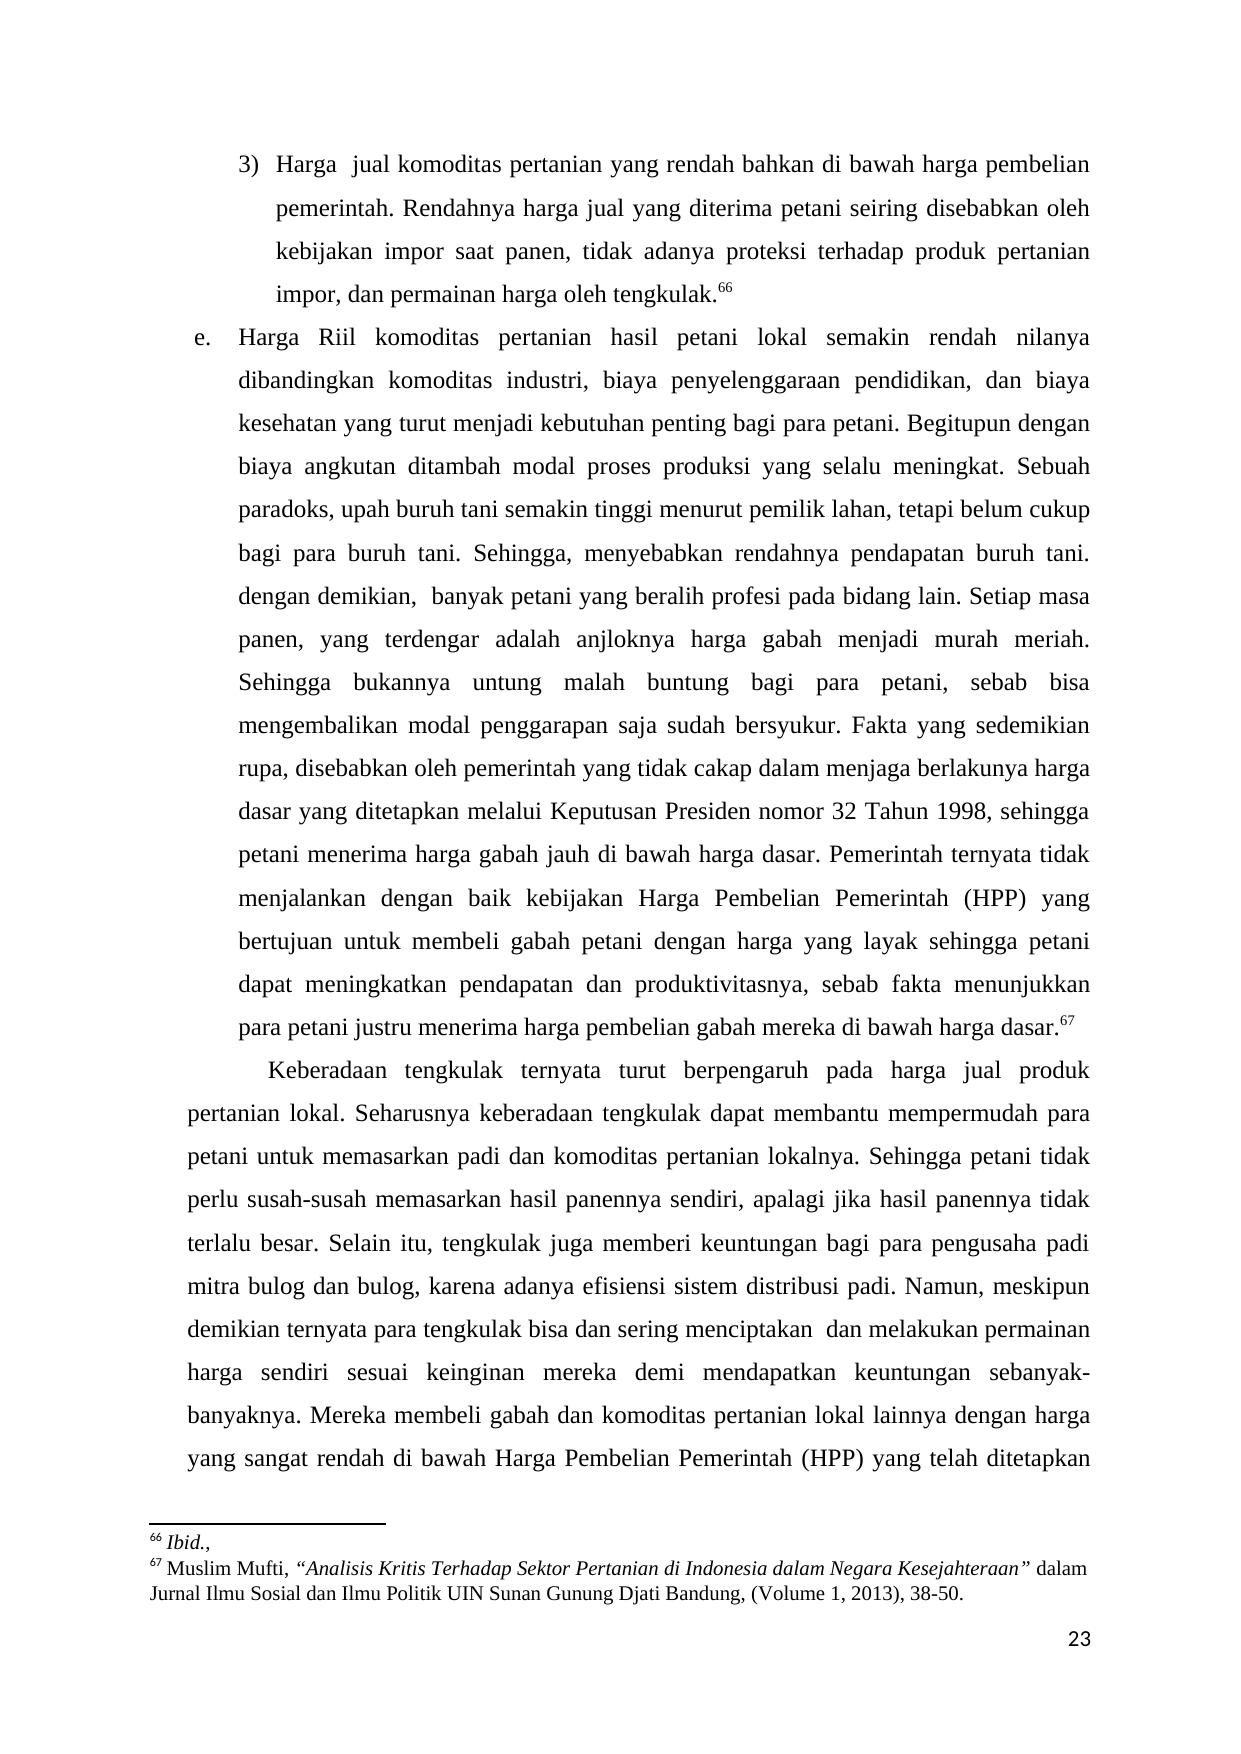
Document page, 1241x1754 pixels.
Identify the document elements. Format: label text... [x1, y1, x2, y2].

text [187, 1055, 1091, 1472]
list Harga jual komoditas pertanian yang rendah bahkan di bawah harga pembelian pemerintah. Rendahnya harga jual yang diterima petani seiring disebabkan oleh kebijakan impor saat panen, tidak adanya proteksi terhadap produk pertanian impor, dan permainan harga oleh tengkulak. [238, 149, 1091, 308]
list Harga Riil komoditas pertanian hasil petani lokal semakin rendah nilanya dibandingkan komoditas industri, biaya penyelenggaraan pendidikan, dan biaya kesehatan yang turut menjadi kebutuhan penting bagi para petani. Begitupun dengan biaya angkutan ditambah modal proses produksi yang selalu meningkat. Sebuah paradoks, upah buruh tani semakin tinggi menurut pemilik lahan, tetapi belum cukup bagi para buruh tani. Sehingga, menyebabkan rendahnya pendapatan buruh tani. dengan demikian, banyak petani yang beralih profesi pada bidang lain. Setiap masa panen, yang terdengar adalah anjloknya harga gabah menjadi murah meriah. Sehingga bukannya untung malah buntung bagi para petani, sebab bisa mengembalikan modal penggarapan saja sudah bersyukur. Fakta yang sedemikian rupa, disebabkan oleh pemerintah yang tidak cakap dalam menjaga berlakunya harga dasar yang ditetapkan melalui Keputusan Presiden nomor 32 Tahun 1998, sehingga petani menerima harga gabah jauh di bawah harga dasar. Pemerintah ternyata tidak menjalankan dengan baik kebijakan Harga Pembelian Pemerintah (HPP) yang bertujuan untuk membeli gabah petani dengan harga yang layak sehingga petani dapat meningkatkan pendapatan dan produktivitasnya, sebab fakta menunjukkan para petani justru menerima harga pembelian gabah mereka di bawah harga dasar. [194, 322, 1091, 1041]
